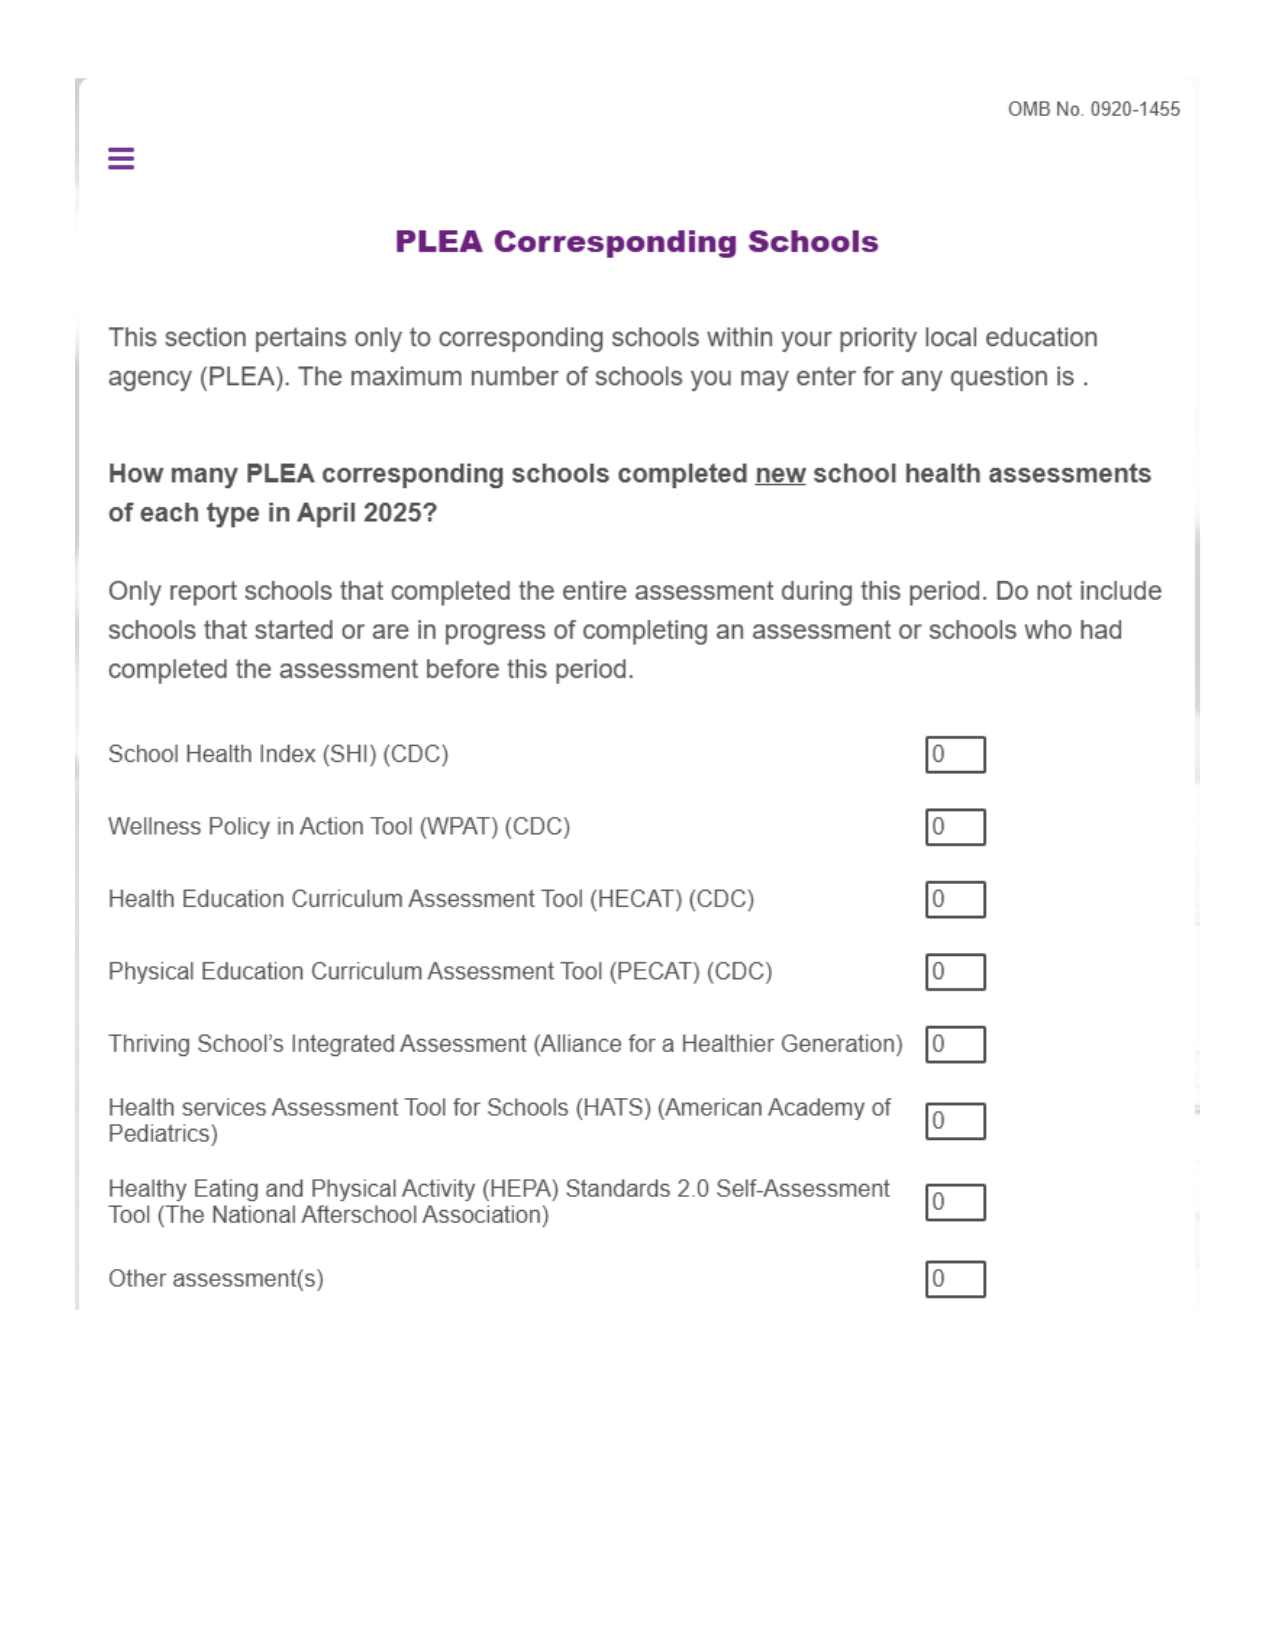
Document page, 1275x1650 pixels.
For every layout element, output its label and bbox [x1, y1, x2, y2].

picture [75, 75, 1200, 1310]
